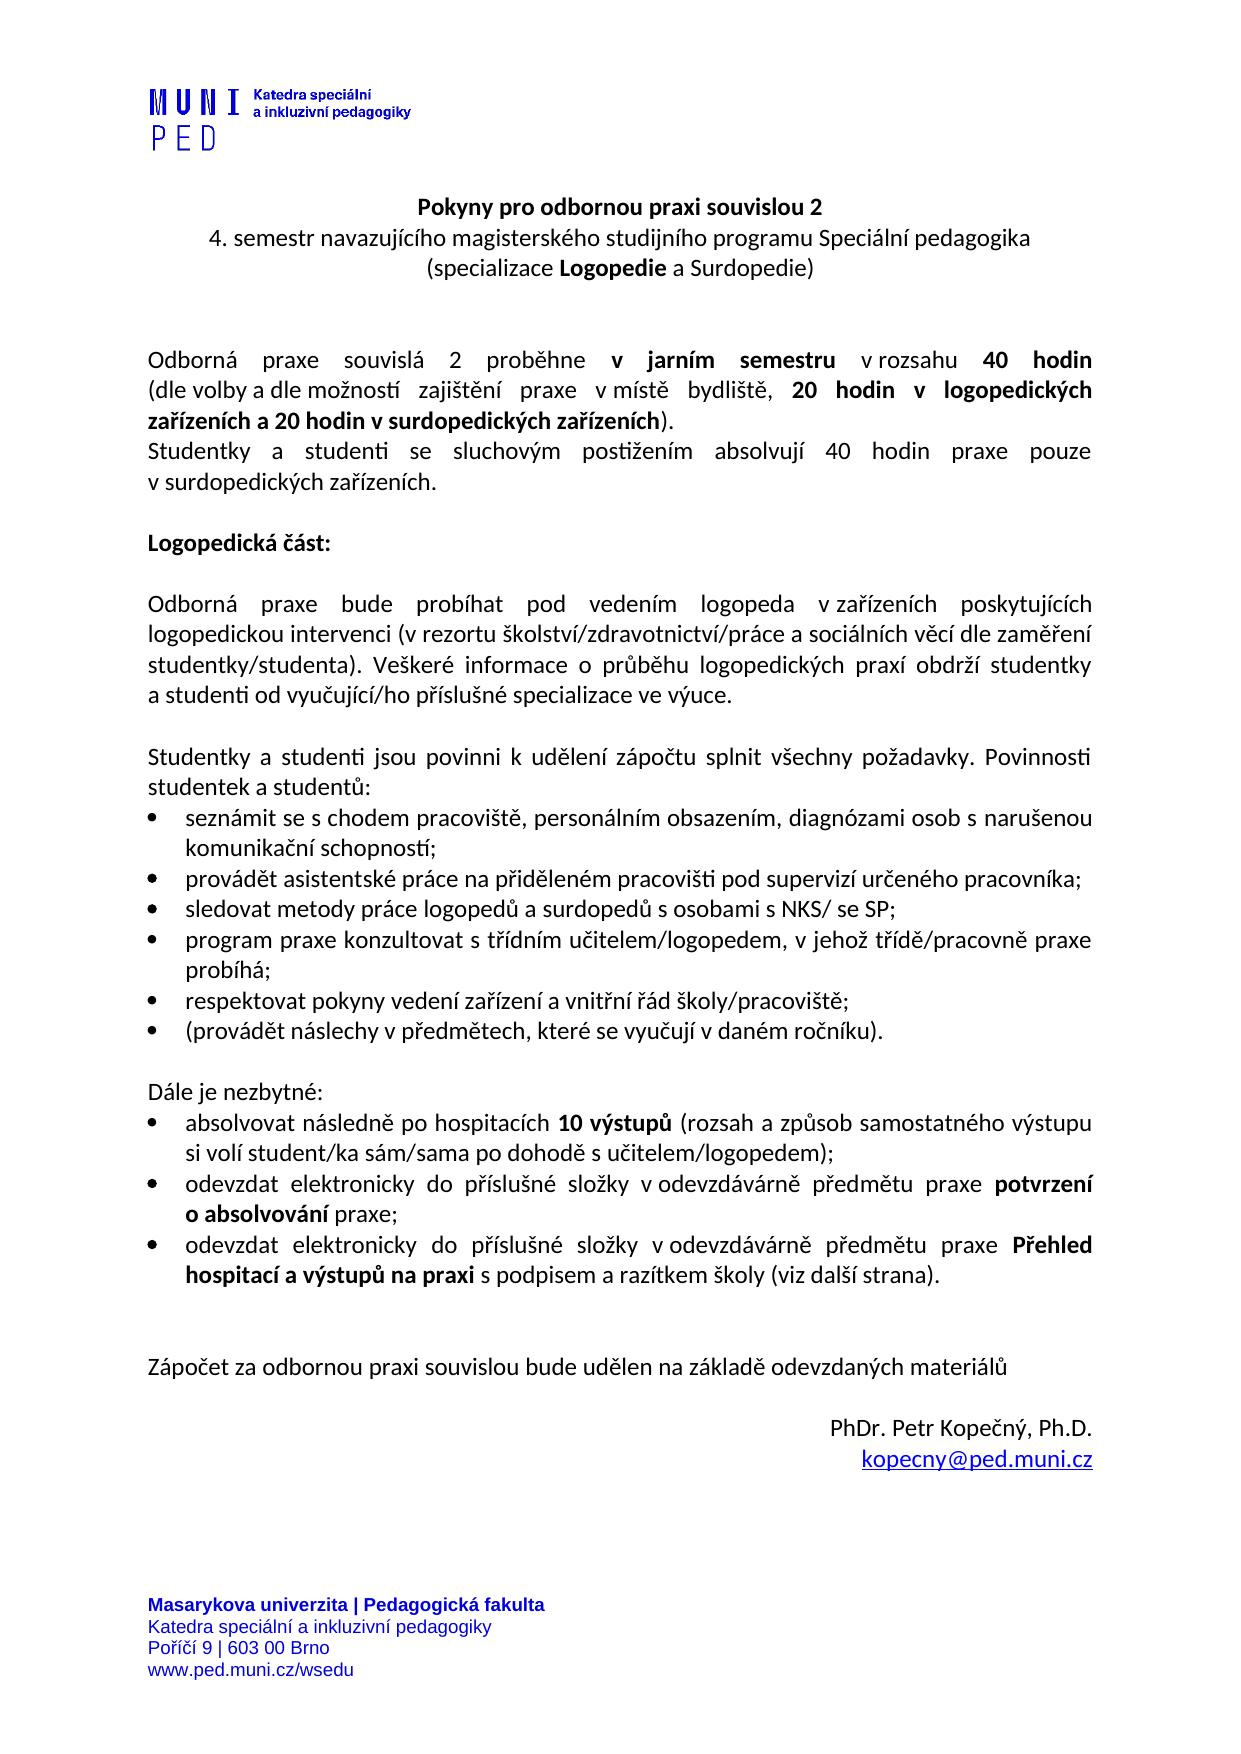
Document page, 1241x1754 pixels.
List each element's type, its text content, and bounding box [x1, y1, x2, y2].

list provádět asistentské práce na přiděleném pracovišti pod supervizí určeného pracovníka; [148, 863, 1093, 893]
text Studentky a studenti jsou povinni k udělení zápočtu splnit všechny požadavky. Povinnosti studentek a studentů: [148, 741, 1093, 802]
text Odborná praxe bude probíhat pod vedením logopeda v zařízeních poskytujících logopedickou intervenci (v rezortu školství/zdravotnictví/práce a sociálních věcí dle zaměření studentky/studenta). Veškeré informace o průběhu logopedických praxí obdrží studentky a studenti od vyučující/ho příslušné specializace ve výuce. [148, 588, 1093, 710]
list odevzdat elektronicky do příslušné složky v odevzdávárně předmětu praxe Přehled hospitací a výstupů na praxi s podpisem a razítkem školy (viz další strana). [148, 1229, 1093, 1290]
list (provádět náslechy v předmětech, které se vyučují v daném ročníku). [148, 1015, 1093, 1046]
text Zápočet za odbornou praxi souvislou bude udělen na základě odevzdaných materiálů [148, 1351, 1093, 1382]
text Odborná praxe souvislá 2 proběhne v jarním semestru v rozsahu 40 hodin (dle volby a dle možností zajištění praxe v místě bydliště, 20 hodin v logopedických zařízeních a 20 hodin v surdopedických zařízeních). [148, 344, 1093, 436]
list odevzdat elektronicky do příslušné složky v odevzdávárně předmětu praxe potvrzení o absolvování praxe; [148, 1168, 1093, 1229]
list absolvovat následně po hospitacích 10 výstupů (rozsah a způsob samostatného výstupu si volí student/ka sám/sama po dohodě s učitelem/logopedem); [148, 1107, 1093, 1168]
text Pokyny pro odbornou praxi souvislou 2 [148, 191, 1093, 222]
text 4. semestr navazujícího magisterského studijního programu Speciální pedagogika [148, 222, 1093, 252]
text PhDr. Petr Kopečný, Ph.D. [148, 1412, 1093, 1443]
text Dále je nezbytné: [148, 1076, 1093, 1107]
text Studentky a studenti se sluchovým postižením absolvují 40 hodin praxe pouze v surdopedických zařízeních. [148, 436, 1093, 497]
list respektovat pokyny vedení zařízení a vnitřní řád školy/pracoviště; [148, 985, 1093, 1015]
list seznámit se s chodem pracoviště, personálním obsazením, diagnózami osob s narušenou komunikační schopností; [148, 802, 1093, 863]
picture [147, 73, 427, 166]
list sledovat metody práce logopedů a surdopedů s osobami s NKS/ se SP; [148, 893, 1093, 924]
text Logopedická část: [148, 527, 1093, 558]
text (specializace Logopedie a Surdopedie) [148, 252, 1093, 283]
list program praxe konzultovat s třídním učitelem/logopedem, v jehož třídě/pracovně praxe probíhá; [148, 924, 1093, 985]
text kopecny@ped.muni.cz [148, 1443, 1093, 1473]
